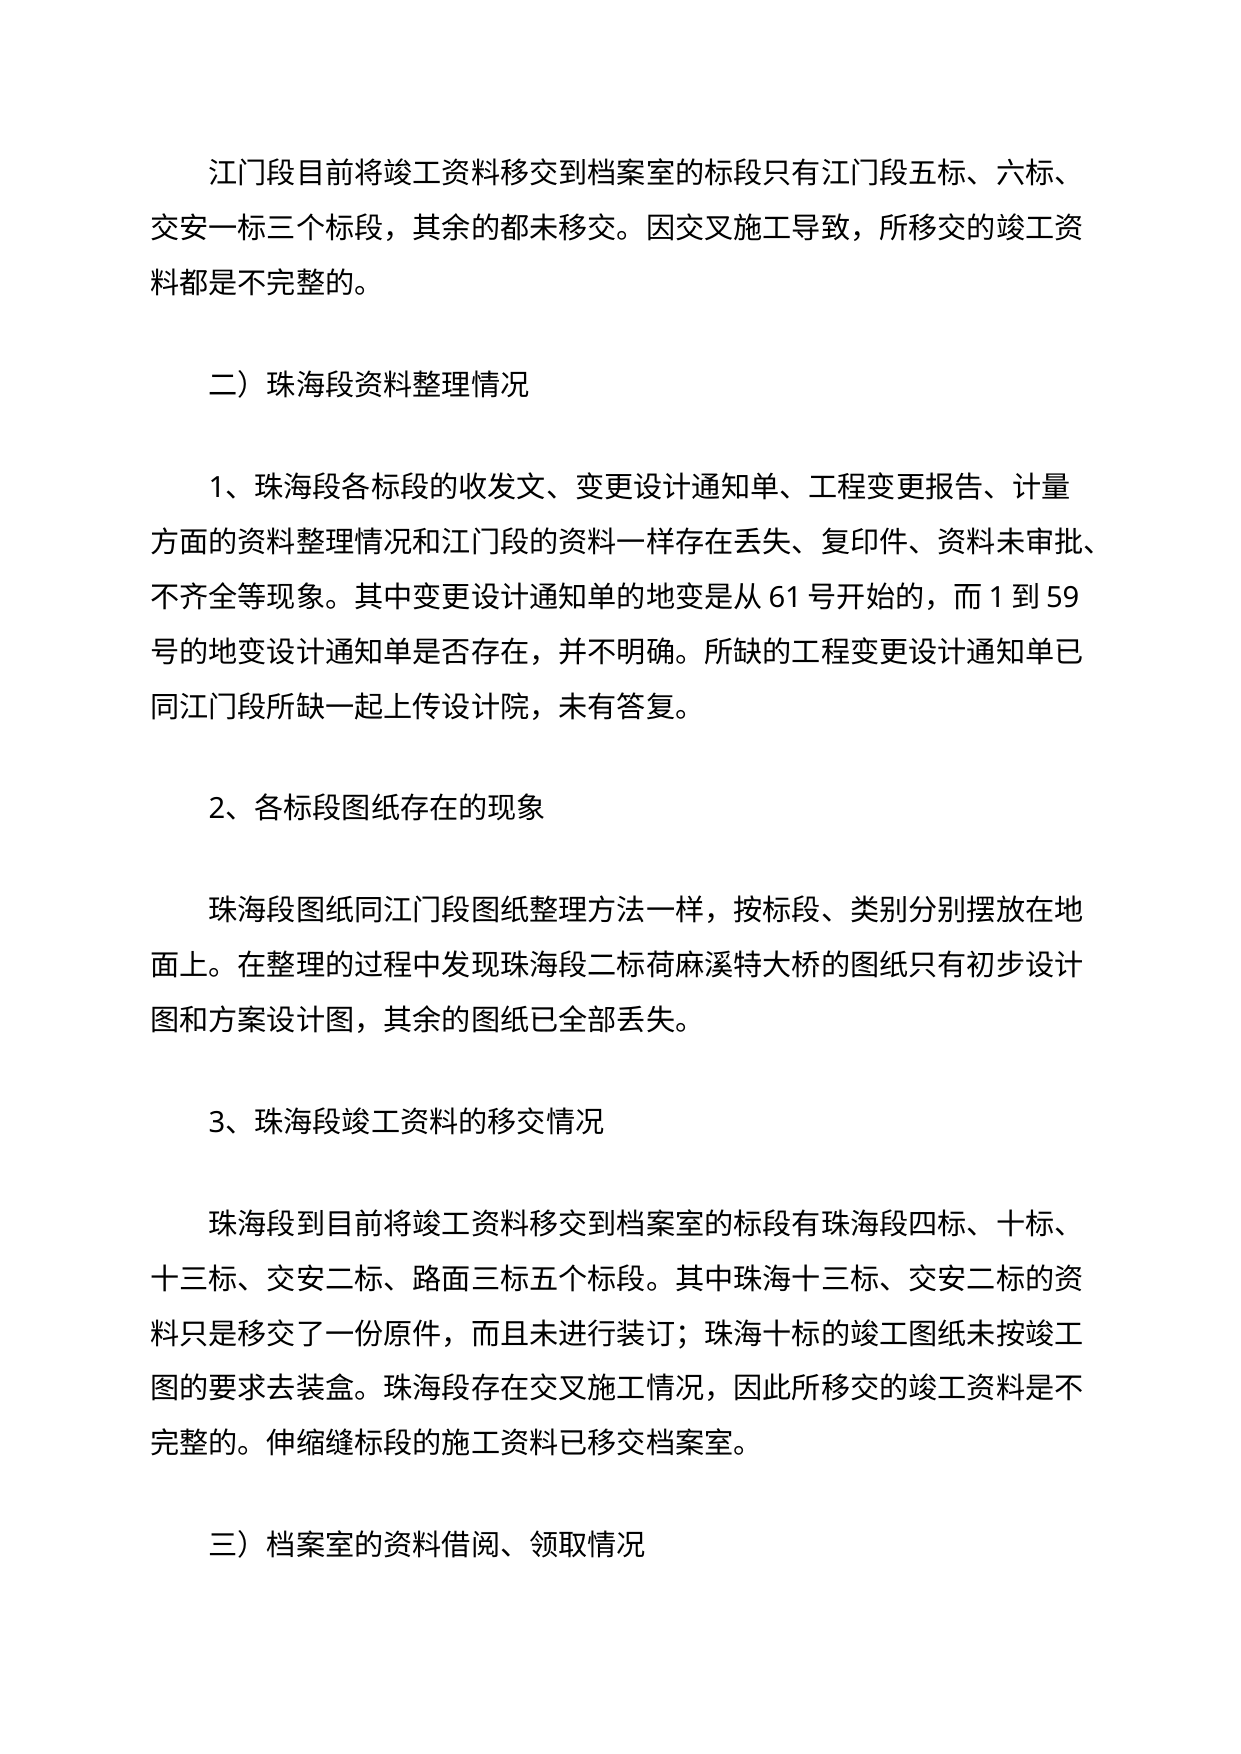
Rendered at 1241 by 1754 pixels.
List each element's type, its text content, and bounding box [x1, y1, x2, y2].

text 二）珠海段资料整理情况 [150, 362, 1090, 404]
text 1、珠海段各标段的收发文、变更设计通知单、工程变更报告、计量方面的资料整理情况和江门段的资料一样存在丢失、复印件、资料未审批、不齐全等现象。其中变更设计通知单的地变是从61号开始的，而1到59号的地变设计通知单是否存在，并不明确。所缺的工程变更设计通知单已同江门段所缺一起上传设计院，未有答复。 [150, 463, 1090, 725]
text 三）档案室的资料借阅、领取情况 [150, 1522, 1090, 1564]
text 2、各标段图纸存在的现象 [150, 785, 1090, 827]
text 江门段目前将竣工资料移交到档案室的标段只有江门段五标、六标、交安一标三个标段，其余的都未移交。因交叉施工导致，所移交的竣工资料都是不完整的。 [150, 150, 1090, 302]
text 3、珠海段竣工资料的移交情况 [150, 1098, 1090, 1141]
text 珠海段到目前将竣工资料移交到档案室的标段有珠海段四标、十标、十三标、交安二标、路面三标五个标段。其中珠海十三标、交安二标的资料只是移交了一份原件，而且未进行装订；珠海十标的竣工图纸未按竣工图的要求去装盒。珠海段存在交叉施工情况，因此所移交的竣工资料是不完整的。伸缩缝标段的施工资料已移交档案室。 [150, 1200, 1090, 1462]
text 珠海段图纸同江门段图纸整理方法一样，按标段、类别分别摆放在地面上。在整理的过程中发现珠海段二标荷麻溪特大桥的图纸只有初步设计图和方案设计图，其余的图纸已全部丢失。 [150, 887, 1090, 1039]
